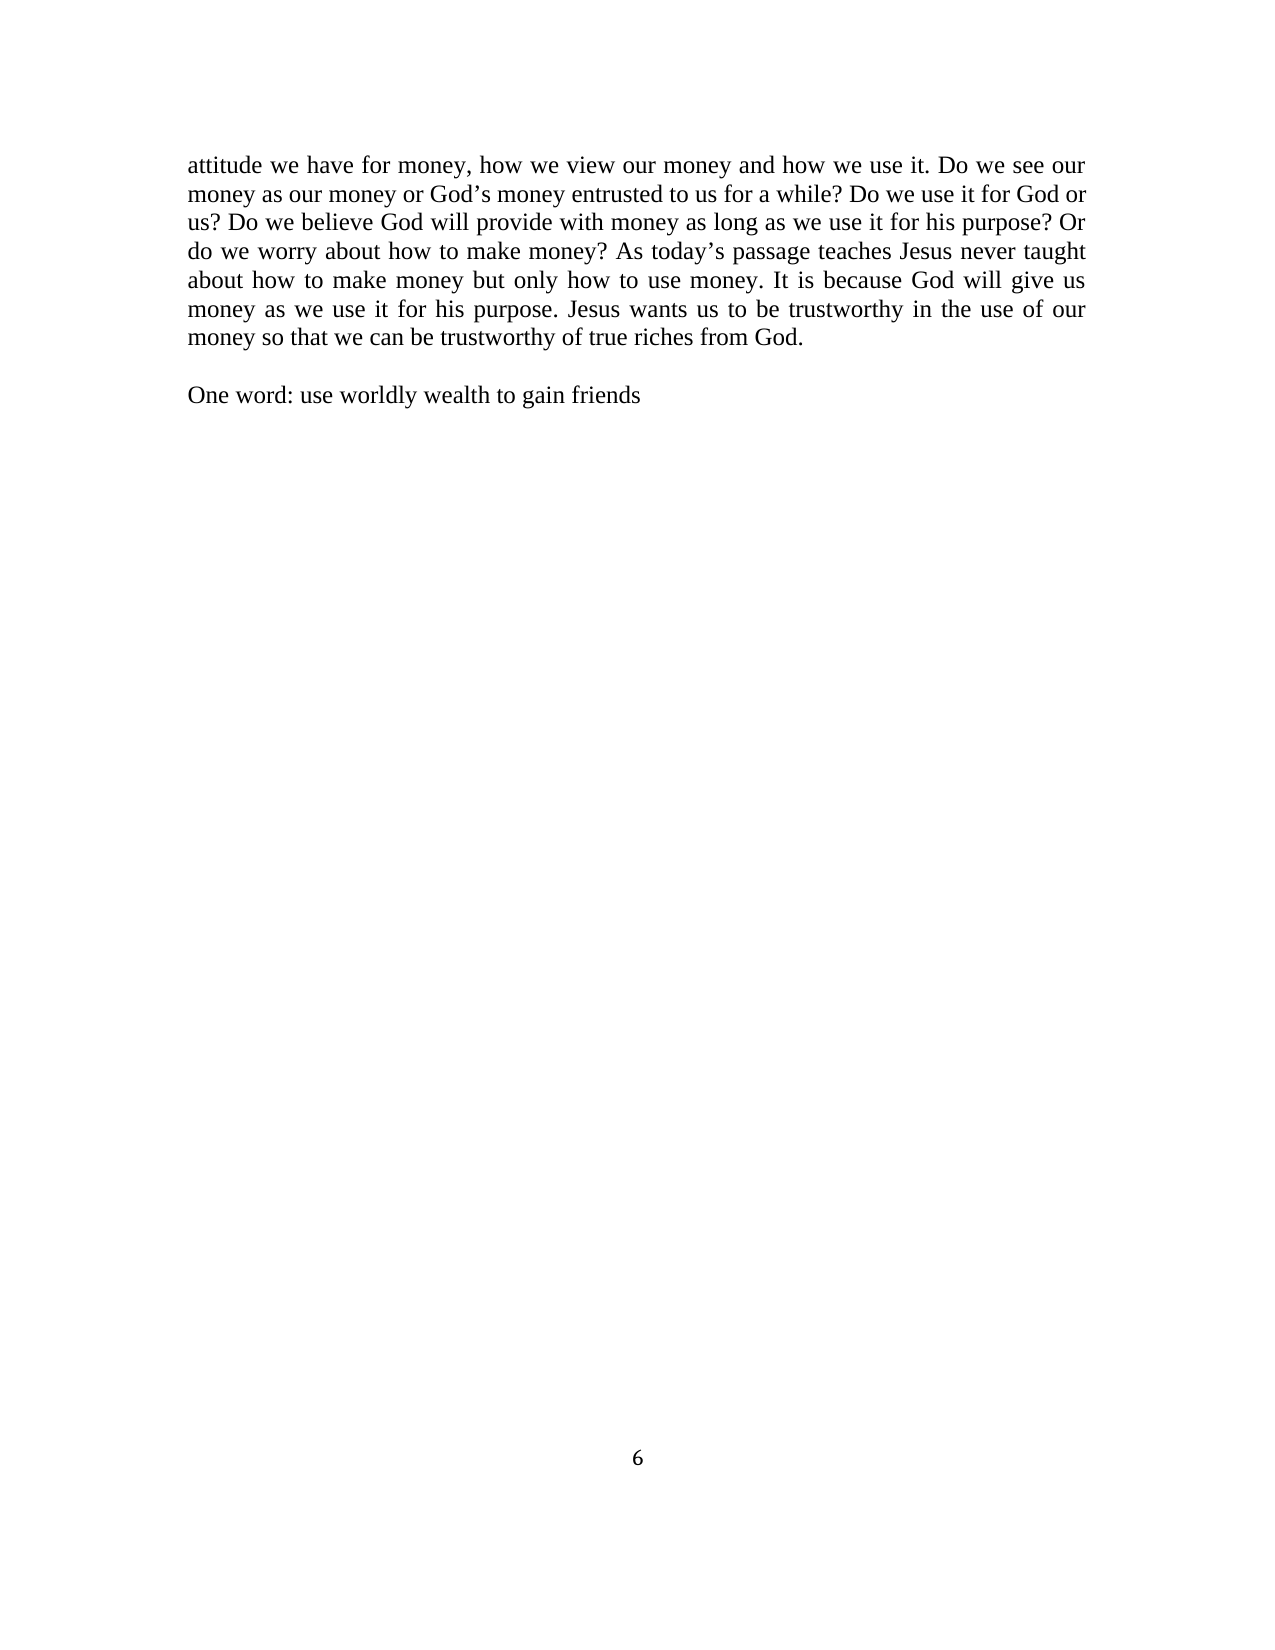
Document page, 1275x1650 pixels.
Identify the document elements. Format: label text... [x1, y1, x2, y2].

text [187, 150, 1087, 351]
text One word: use worldly wealth to gain friends [187, 380, 1087, 409]
